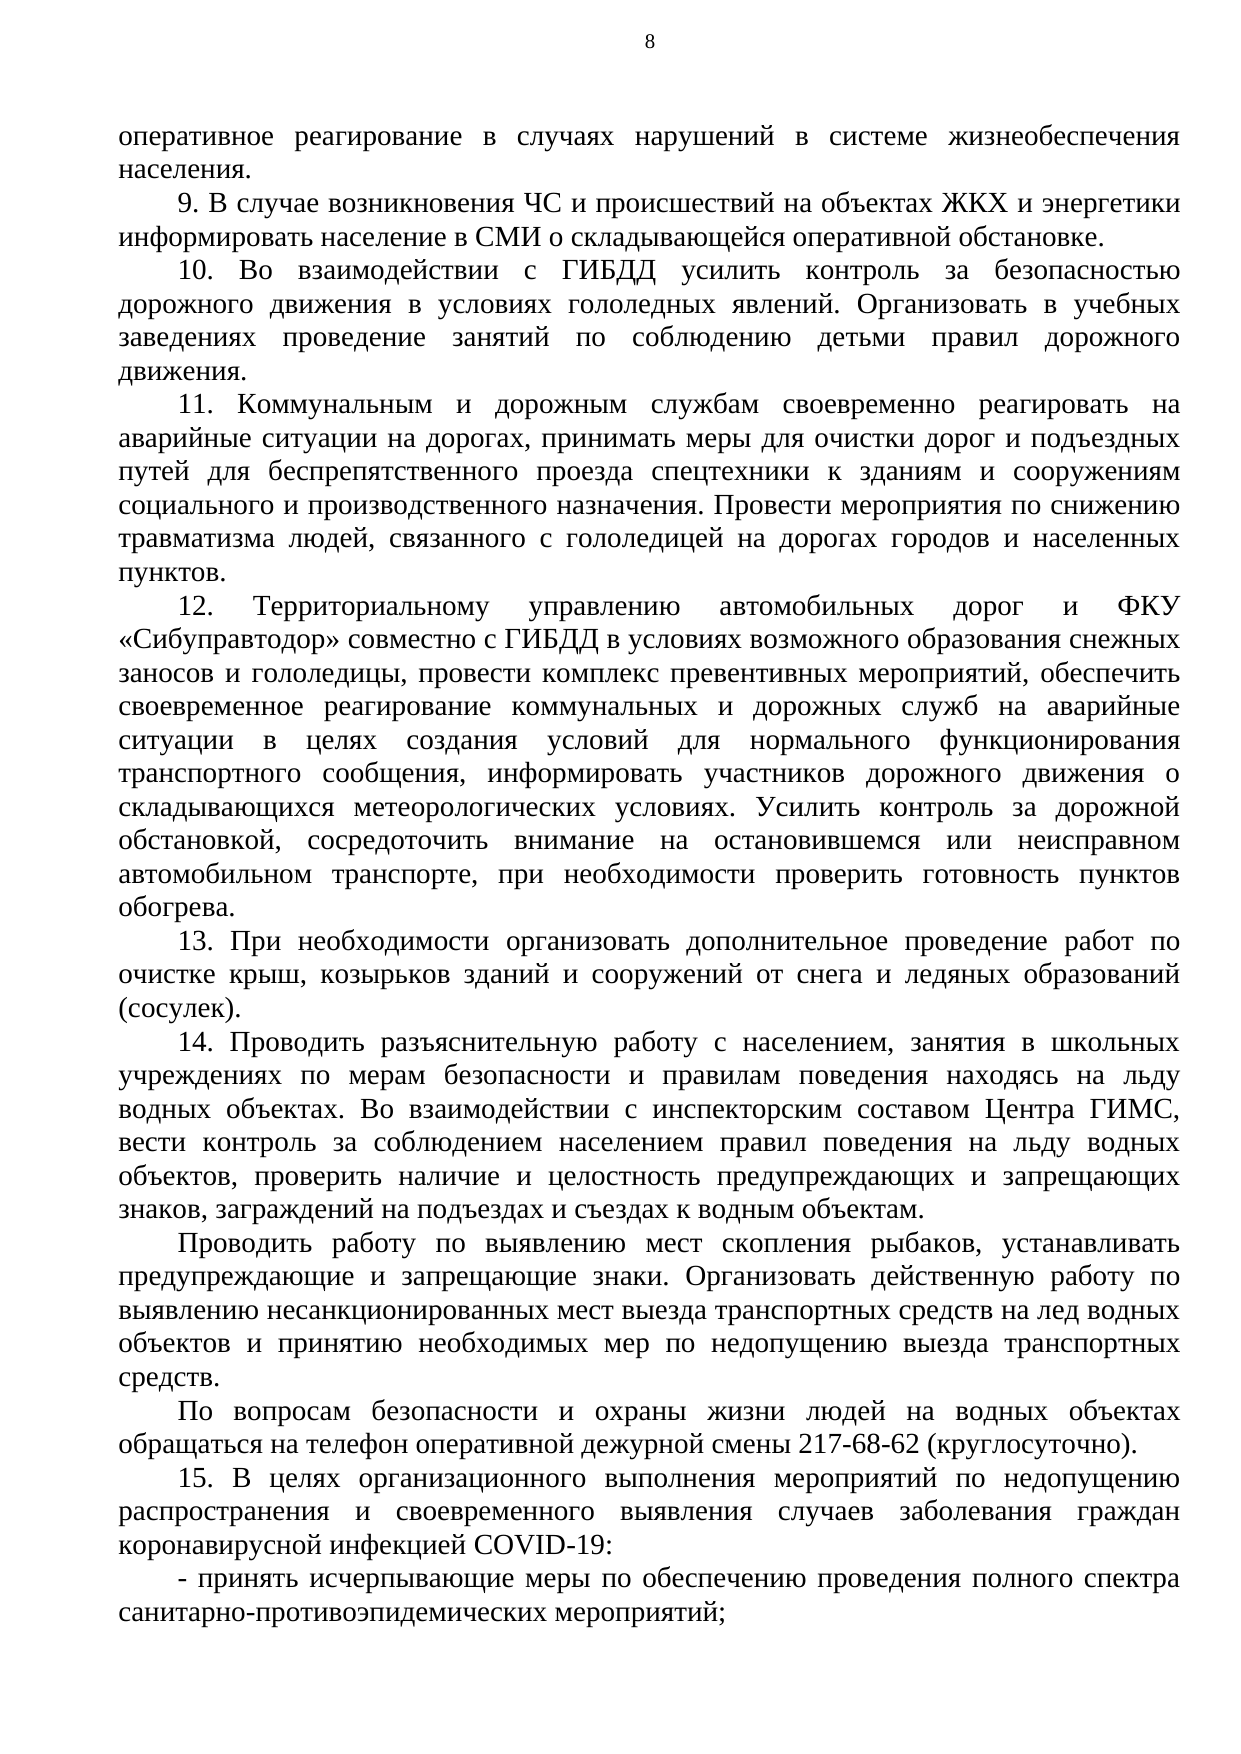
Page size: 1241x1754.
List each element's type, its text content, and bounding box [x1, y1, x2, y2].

text 13. При необходимости организовать дополнительное проведение работ по очистке крыш, козырьков зданий и сооружений от снега и ледяных образований (сосулек). [118, 923, 1181, 1024]
text 12. Территориальному управлению автомобильных дорог и ФКУ «Сибуправтодор» совместно с ГИБДД в условиях возможного образования снежных заносов и гололедицы, провести комплекс превентивных мероприятий, обеспечить своевременное реагирование коммунальных и дорожных служб на аварийные ситуации в целях создания условий для нормального функционирования транспортного сообщения, информировать участников дорожного движения о складывающихся метеорологических условиях. Усилить контроль за дорожной обстановкой, сосредоточить внимание на остановившемся или неисправном автомобильном транспорте, при необходимости проверить готовность пунктов обогрева. [118, 588, 1181, 923]
text 9. В случае возникновения ЧС и происшествий на объектах ЖКХ и энергетики информировать население в СМИ о складывающейся оперативной обстановке. [118, 185, 1181, 252]
text 10. Во взаимодействии с ГИБДД усилить контроль за безопасностью дорожного движения в условиях гололедных явлений. Организовать в учебных заведениях проведение занятий по соблюдению детьми правил дорожного движения. [118, 252, 1181, 386]
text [118, 118, 1181, 185]
text 14. Проводить разъяснительную работу с населением, занятия в школьных учреждениях по мерам безопасности и правилам поведения находясь на льду водных объектах. Во взаимодействии с инспекторским составом Центра ГИМС, вести контроль за соблюдением населением правил поведения на льду водных объектов, проверить наличие и целостность предупреждающих и запрещающих знаков, заграждений на подъездах и съездах к водным объектам. [118, 1024, 1181, 1225]
text - принять исчерпывающие меры по обеспечению проведения полного спектра санитарно-противоэпидемических мероприятий; [118, 1560, 1181, 1627]
text По вопросам безопасности и охраны жизни людей на водных объектах обращаться на телефон оперативной дежурной смены 217-68-62 (круглосуточно). [118, 1393, 1181, 1460]
text Проводить работу по выявлению мест скопления рыбаков, устанавливать предупреждающие и запрещающие знаки. Организовать действенную работу по выявлению несанкционированных мест выезда транспортных средств на лед водных объектов и принятию необходимых мер по недопущению выезда транспортных средств. [118, 1225, 1181, 1393]
text 11. Коммунальным и дорожным службам своевременно реагировать на аварийные ситуации на дорогах, принимать меры для очистки дорог и подъездных путей для беспрепятственного проезда спецтехники к зданиям и сооружениям социального и производственного назначения. Провести мероприятия по снижению травматизма людей, связанного с гололедицей на дорогах городов и населенных пунктов. [118, 386, 1181, 588]
text 15. В целях организационного выполнения мероприятий по недопущению распространения и своевременного выявления случаев заболевания граждан коронавирусной инфекцией COVID-19: [118, 1460, 1181, 1560]
